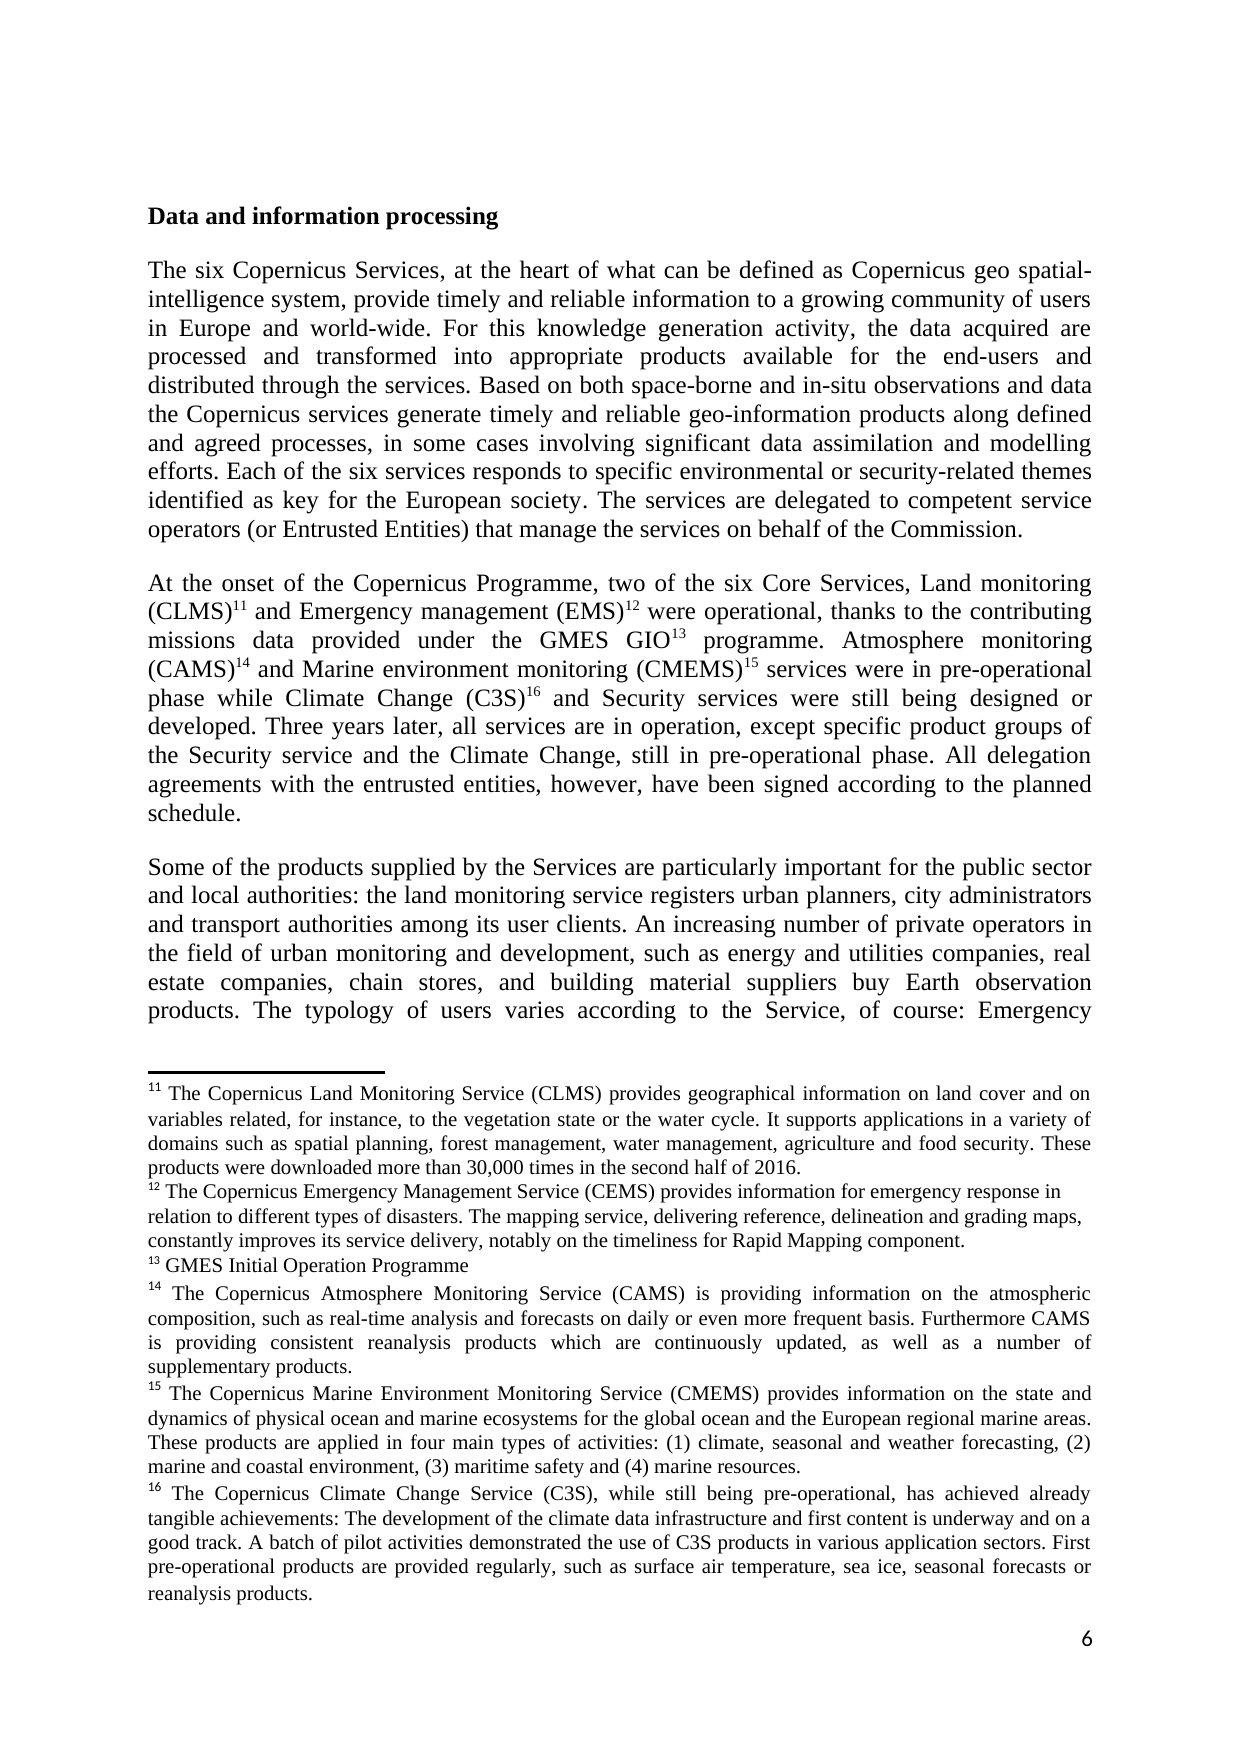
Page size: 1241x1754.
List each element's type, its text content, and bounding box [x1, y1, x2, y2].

text At the onset of the Copernicus Programme, two of the six Core Services, Land monitoring (CLMS) and Emergency management (EMS) were operational, thanks to the contributing missions data provided under the GMES GIO programme. Atmosphere monitoring (CAMS) and Marine environment monitoring (CMEMS) services were in pre-operational phase while Climate Change (C3S) and Security services were still being designed or developed. Three years later, all services are in operation, except specific product groups of the Security service and the Climate Change, still in pre-operational phase. All delegation agreements with the entrusted entities, however, have been signed according to the planned schedule. [148, 568, 1093, 827]
text Some of the products supplied by the Services are particularly important for the public sector and local authorities: the land monitoring service registers urban planners, city administrators and transport authorities among its user clients. An increasing number of private operators in the field of urban monitoring and development, such as energy and utilities companies, real estate companies, chain stores, and building material suppliers buy Earth observation products. The typology of users varies according to the Service, of course: Emergency service's users are, for example, only entities and organisations at regional, National, European and International level, active in the field of crisis management. [148, 852, 1093, 1024]
text The six Copernicus Services, at the heart of what can be defined as Copernicus geo spatial-intelligence system, provide timely and reliable information to a growing community of users in Europe and world-wide. For this knowledge generation activity, the data acquired are processed and transformed into appropriate products available for the end-users and distributed through the services. Based on both space-borne and in-situ observations and data the Copernicus services generate timely and reliable geo-information products along defined and agreed processes, in some cases involving significant data assimilation and modelling efforts. Each of the six services responds to specific environmental or security-related themes identified as key for the European society. The services are delegated to competent service operators (or Entrusted Entities) that manage the services on behalf of the Commission. [148, 255, 1093, 543]
list Data and information processing [148, 201, 1093, 230]
